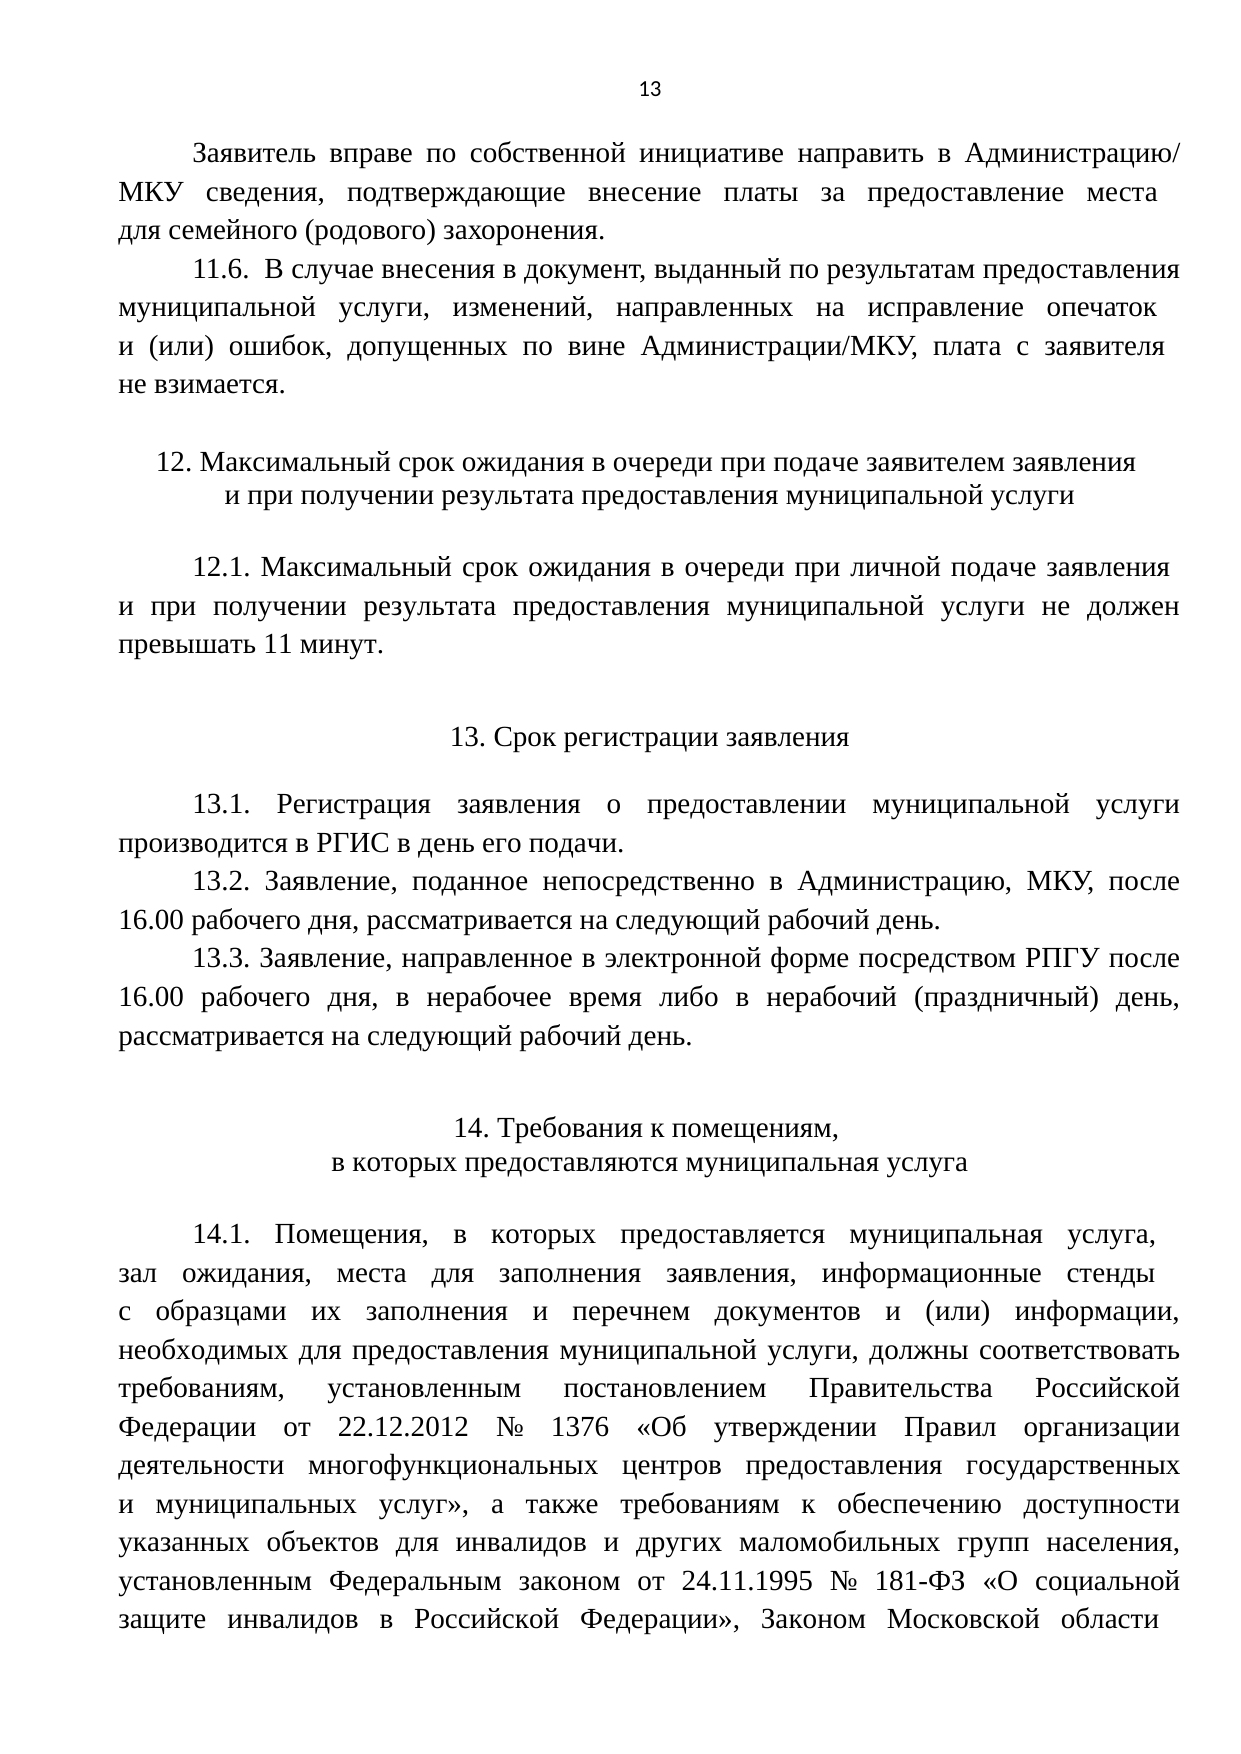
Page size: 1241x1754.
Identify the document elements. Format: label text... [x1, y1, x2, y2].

text 11.6. В случае внесения в документ, выданный по результатам предоставления муниципальной услуги, изменений, направленных на исправление опечаток и (или) ошибок, допущенных по вине Администрации/МКУ, плата с заявителя не взимается. [118, 251, 1181, 400]
list 13.1. Регистрация заявления о предоставлении муниципальной услуги производится в РГИС в день его подачи. [118, 786, 1181, 858]
text 13.3. Заявление, направленное в электронной форме посредством РПГУ после 16.00 рабочего дня, в нерабочее время либо в нерабочий (праздничный) день, рассматривается на следующий рабочий день. [118, 941, 1181, 1051]
list 12.1. Максимальный срок ожидания в очереди при личной подаче заявления и при получении результата предоставления муниципальной услуги не должен превышать 11 минут. [118, 549, 1181, 660]
subtitle 13. Срок регистрации заявления [118, 719, 1181, 753]
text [118, 1216, 1181, 1635]
subtitle 12. Максимальный срок ожидания в очереди при подаче заявителем заявления и при получении результата предоставления муниципальной услуги [118, 444, 1181, 511]
text 13.2. Заявление, поданное непосредственно в Администрацию, МКУ, после 16.00 рабочего дня, рассматривается на следующий рабочий день. [118, 863, 1181, 936]
text Заявитель вправе по собственной инициативе направить в Администрацию/ МКУ сведения, подтверждающие внесение платы за предоставление места для семейного (родового) захоронения. [118, 135, 1181, 246]
subtitle 14. Требования к помещениям, в которых предоставляются муниципальная услуга [118, 1111, 1181, 1178]
